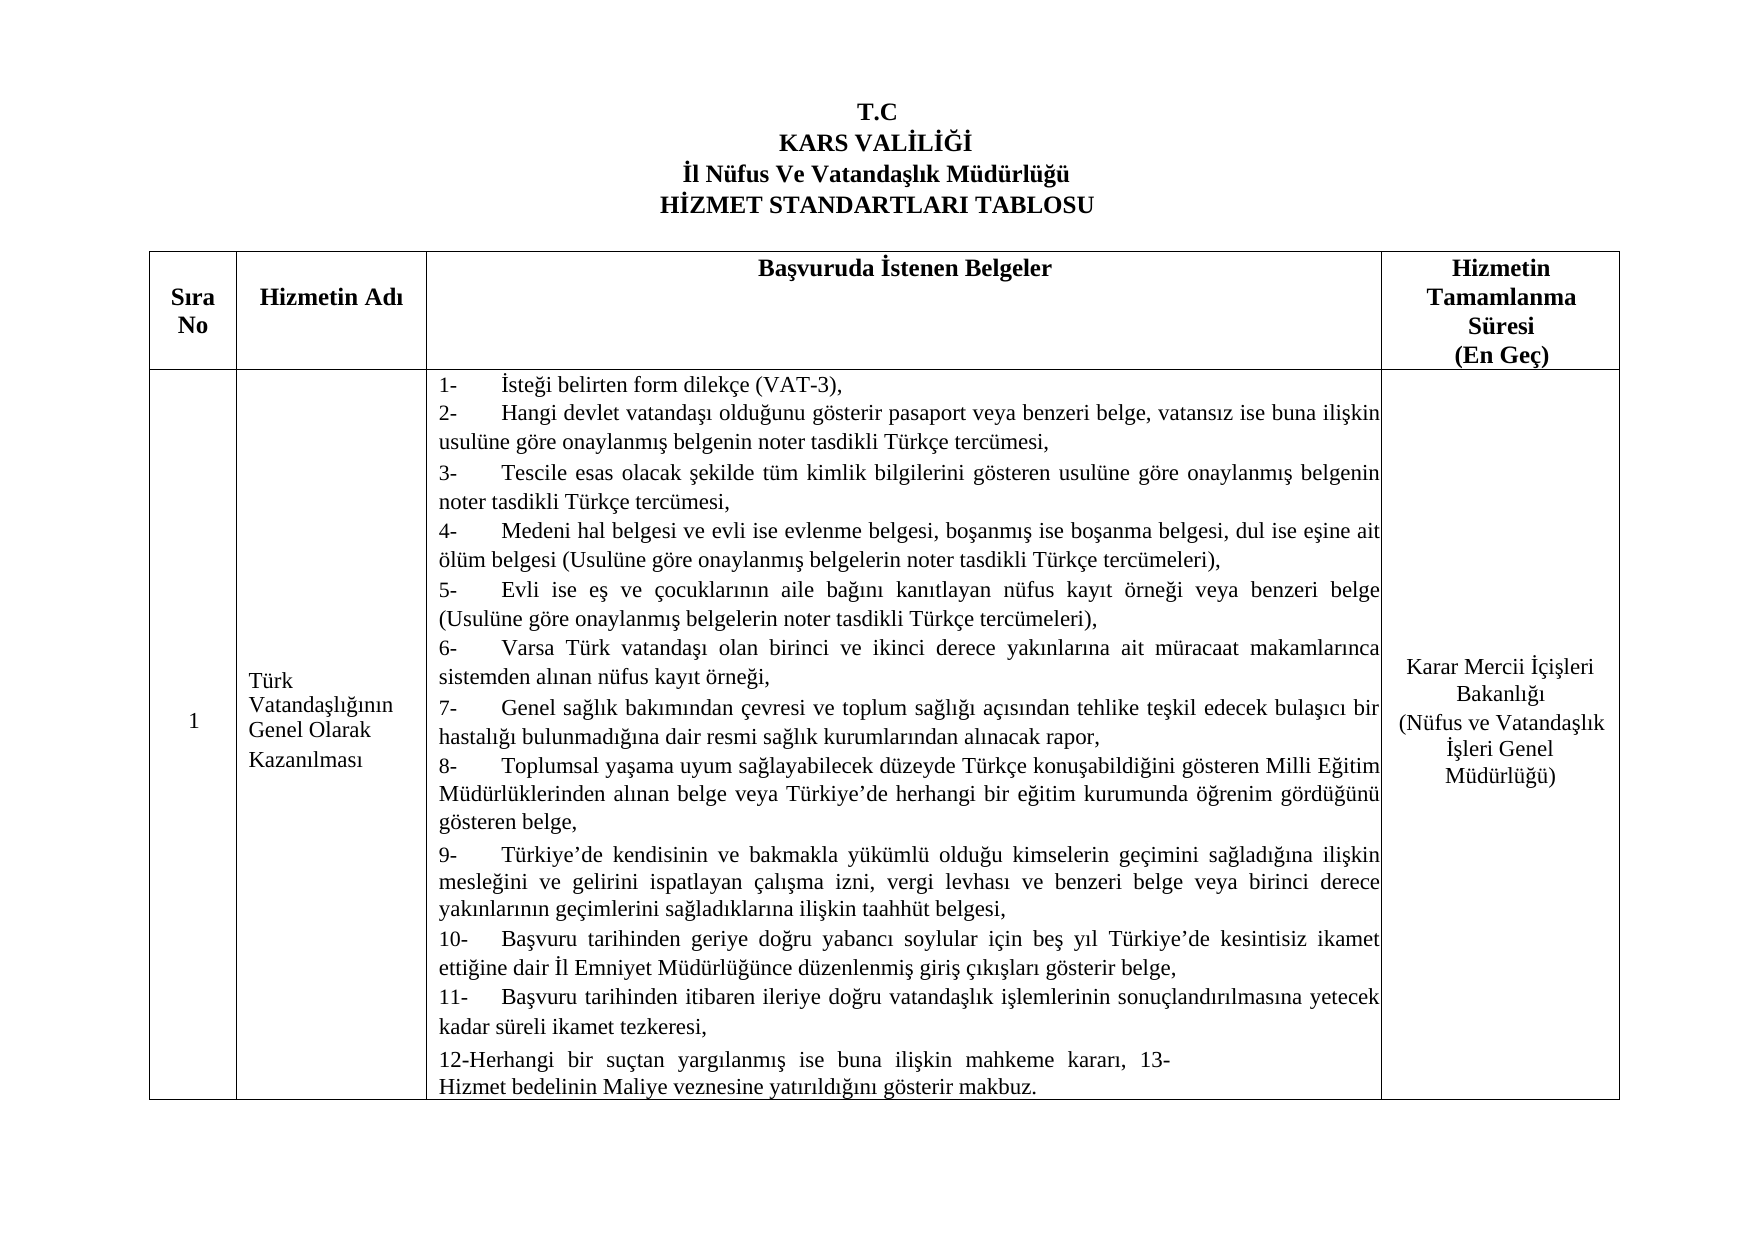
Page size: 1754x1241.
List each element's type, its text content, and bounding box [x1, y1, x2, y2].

table_header Hizmetin Tamamlanma Süresi (En Geç) [1382, 252, 1619, 368]
table_header Sıra No [150, 252, 236, 368]
table_cell 1 [150, 370, 236, 1099]
text HİZMET STANDARTLARI TABLOSU [136, 190, 1094, 219]
table_cell İsteği belirten form dilekçe (VAT-3), Hangi devlet vatandaşı olduğunu gösterir pasaport veya benzeri belge, vatansız ise buna ilişkin usulüne göre onaylanmış belgenin noter tasdikli Türkçe tercümesi, Tescile esas olacak şekilde tüm kimlik bilgilerini gösteren usulüne göre onaylanmış belgenin noter tasdikli Türkçe tercümesi, Medeni hal belgesi ve evli ise evlenme belgesi, boşanmış ise boşanma belgesi, dul ise eşine ait ölüm belgesi (Usulüne göre onaylanmış belgelerin noter tasdikli Türkçe tercümeleri), Evli ise eş ve çocuklarının aile bağını kanıtlayan nüfus kayıt örneği veya benzeri belge (Usulüne göre onaylanmış belgelerin noter tasdikli Türkçe tercümeleri), Varsa Türk vatandaşı olan birinci ve ikinci derece yakınlarına ait müracaat makamlarınca sistemden alınan nüfus kayıt örneği, Genel sağlık bakımından çevresi ve toplum sağlığı açısından tehlike teşkil edecek bulaşıcı bir hastalığı bulunmadığına dair resmi sağlık kurumlarından alınacak rapor, Toplumsal yaşama uyum sağlayabilecek düzeyde Türkçe konuşabildiğini gösteren Milli Eğitim Müdürlüklerinden alınan belge veya Türkiye’de herhangi bir eğitim kurumunda öğrenim gördüğünü gösteren belge, Türkiye’de kendisinin ve bakmakla yükümlü olduğu kimselerin geçimini sağladığına ilişkin mesleğini ve gelirini ispatlayan çalışma izni, vergi levhası ve benzeri belge veya birinci derece yakınlarının geçimlerini sağladıklarına ilişkin taahhüt belgesi, Başvuru tarihinden geriye doğru yabancı soylular için beş yıl Türkiye’de kesintisiz ikamet ettiğine dair İl Emniyet Müdürlüğünce düzenlenmiş giriş çıkışları gösterir belge, Başvuru tarihinden itibaren ileriye doğru vatandaşlık işlemlerinin sonuçlandırılmasına yetecek kadar süreli ikamet tezkeresi, 12-Herhangi bir suçtan yargılanmış ise buna ilişkin mahkeme kararı, 13-Hizmet bedelinin Maliye veznesine yatırıldığını gösterir makbuz. [427, 370, 1381, 1099]
text T.C [153, 97, 1602, 126]
text İl Nüfus Ve Vatandaşlık Müdürlüğü [136, 159, 1070, 188]
table_header Başvuruda İstenen Belgeler [427, 252, 1381, 368]
table_cell Türk Vatandaşlığının Genel Olarak Kazanılması [237, 370, 426, 1099]
text KARS VALİLİĞİ [136, 128, 972, 157]
table_header Hizmetin Adı [237, 252, 426, 368]
table_cell Karar Mercii İçişleri Bakanlığı (Nüfus ve Vatandaşlık İşleri Genel Müdürlüğü) [1382, 370, 1619, 1099]
